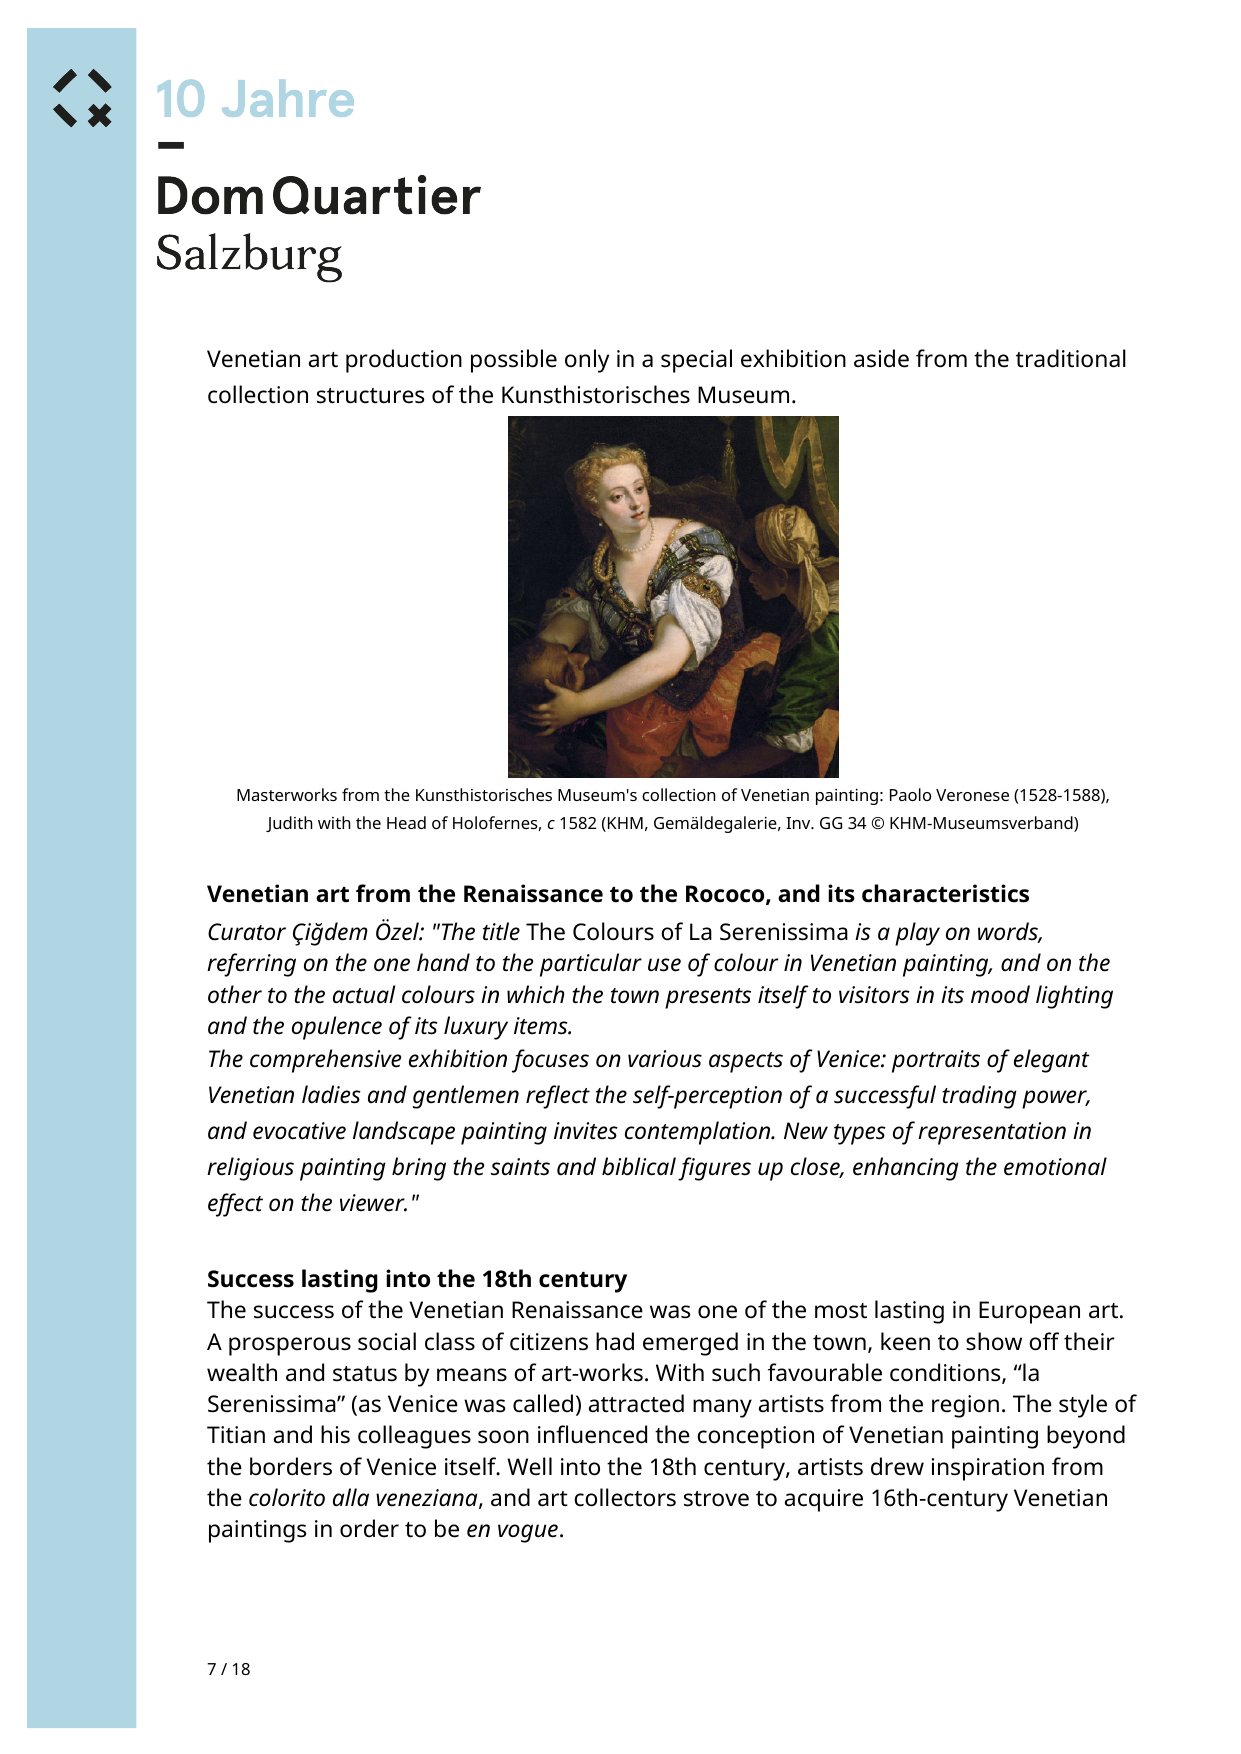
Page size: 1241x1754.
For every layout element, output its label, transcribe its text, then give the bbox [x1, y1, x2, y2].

picture [508, 416, 839, 778]
text Masterworks from the Kunsthistorisches Museum's collection of Venetian painting: Paolo Veronese (1528-1588), [207, 784, 1140, 806]
text Success lasting into the 18th century [207, 1263, 1140, 1294]
text The success of the Venetian Renaissance was one of the most lasting in European art. A prosperous social class of citizens had emerged in the town, keen to show off their wealth and status by means of art-works. With such favourable conditions, “la Serenissima” (as Venice was called) attracted many artists from the region. The style of Titian and his colleagues soon influenced the conception of Venetian painting beyond the borders of Venice itself. Well into the 18th century, artists drew inspiration from the colorito alla veneziana, and art collectors strove to acquire 16th-century Venetian paintings in order to be en vogue. [207, 1294, 1140, 1544]
text Curator Çiğdem Özel: "The title The Colours of La Serenissima is a play on words, referring on the one hand to the particular use of colour in Venetian painting, and on the other to the actual colours in which the town presents itself to visitors in its mood lighting and the opulence of its luxury items. [207, 916, 1140, 1041]
text The comprehensive exhibition focuses on various aspects of Venice: portraits of elegant Venetian ladies and gentlemen reflect the self-perception of a successful trading power, and evocative landscape painting invites contemplation. New types of representation in religious painting bring the saints and biblical figures up close, enhancing the emotional effect on the viewer." [207, 1043, 1140, 1218]
text Judith with the Head of Holofernes, c 1582 (KHM, Gemäldegalerie, Inv. GG 34 © KHM-Museumsverband) [207, 812, 1140, 834]
picture [14, 44, 517, 300]
text Venetian art from the Renaissance to the Rococo, and its characteristics [207, 878, 1140, 909]
